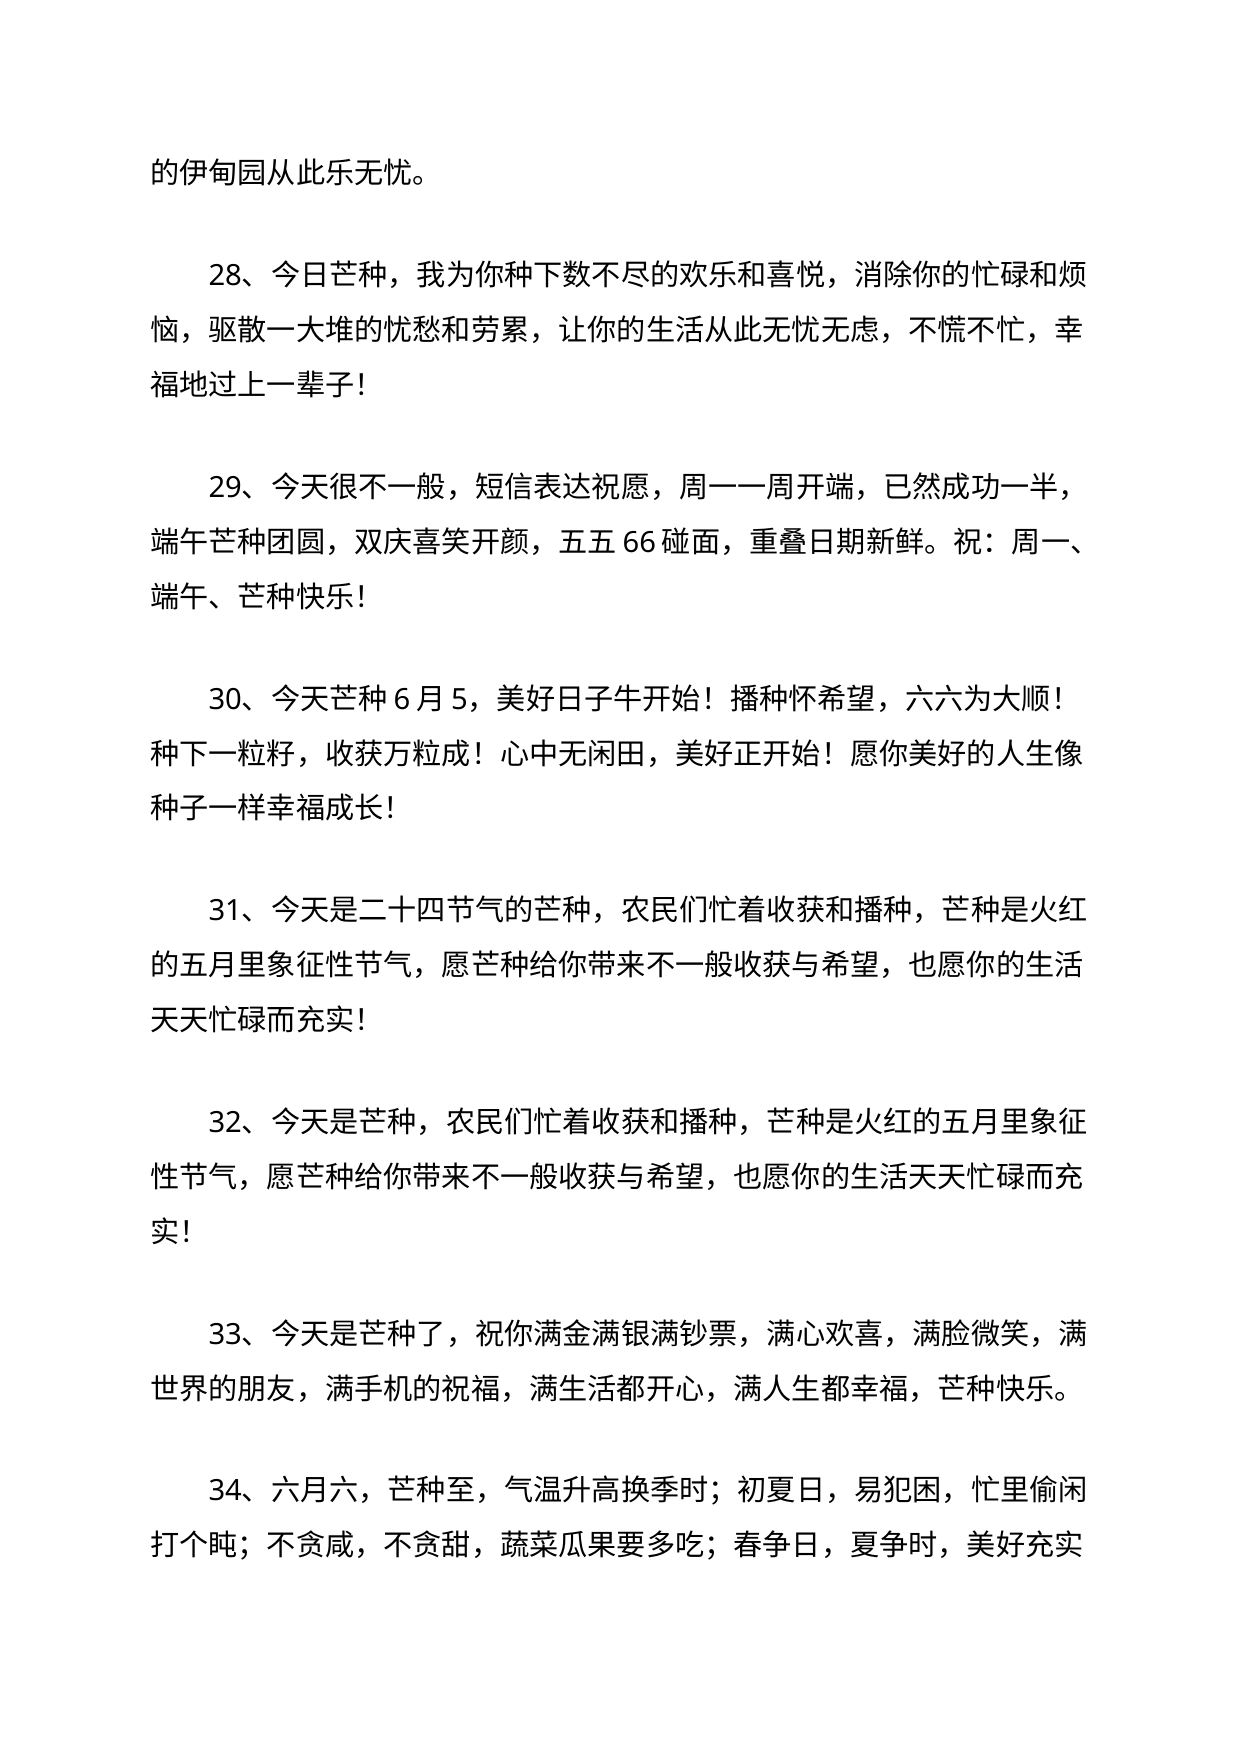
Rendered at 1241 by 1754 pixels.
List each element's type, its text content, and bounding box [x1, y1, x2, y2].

text 31、今天是二十四节气的芒种，农民们忙着收获和播种，芒种是火红的五月里象征性节气，愿芒种给你带来不一般收获与希望，也愿你的生活天天忙碌而充实！ [150, 887, 1090, 1039]
text 32、今天是芒种，农民们忙着收获和播种，芒种是火红的五月里象征性节气，愿芒种给你带来不一般收获与希望，也愿你的生活天天忙碌而充实！ [150, 1098, 1090, 1251]
text 28、今日芒种，我为你种下数不尽的欢乐和喜悦，消除你的忙碌和烦恼，驱散一大堆的忧愁和劳累，让你的生活从此无忧无虑，不慌不忙，幸福地过上一辈子！ [150, 252, 1090, 404]
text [150, 150, 1090, 192]
text 29、今天很不一般，短信表达祝愿，周一一周开端，已然成功一半，端午芒种团圆，双庆喜笑开颜，五五66碰面，重叠日期新鲜。祝：周一、端午、芒种快乐！ [150, 463, 1090, 616]
text 30、今天芒种6月5，美好日子牛开始！播种怀希望，六六为大顺！种下一粒籽，收获万粒成！心中无闲田，美好正开始！愿你美好的人生像种子一样幸福成长！ [150, 675, 1090, 827]
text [150, 1467, 1090, 1564]
text 33、今天是芒种了，祝你满金满银满钞票，满心欢喜，满脸微笑，满世界的朋友，满手机的祝福，满生活都开心，满人生都幸福，芒种快乐。 [150, 1310, 1090, 1407]
